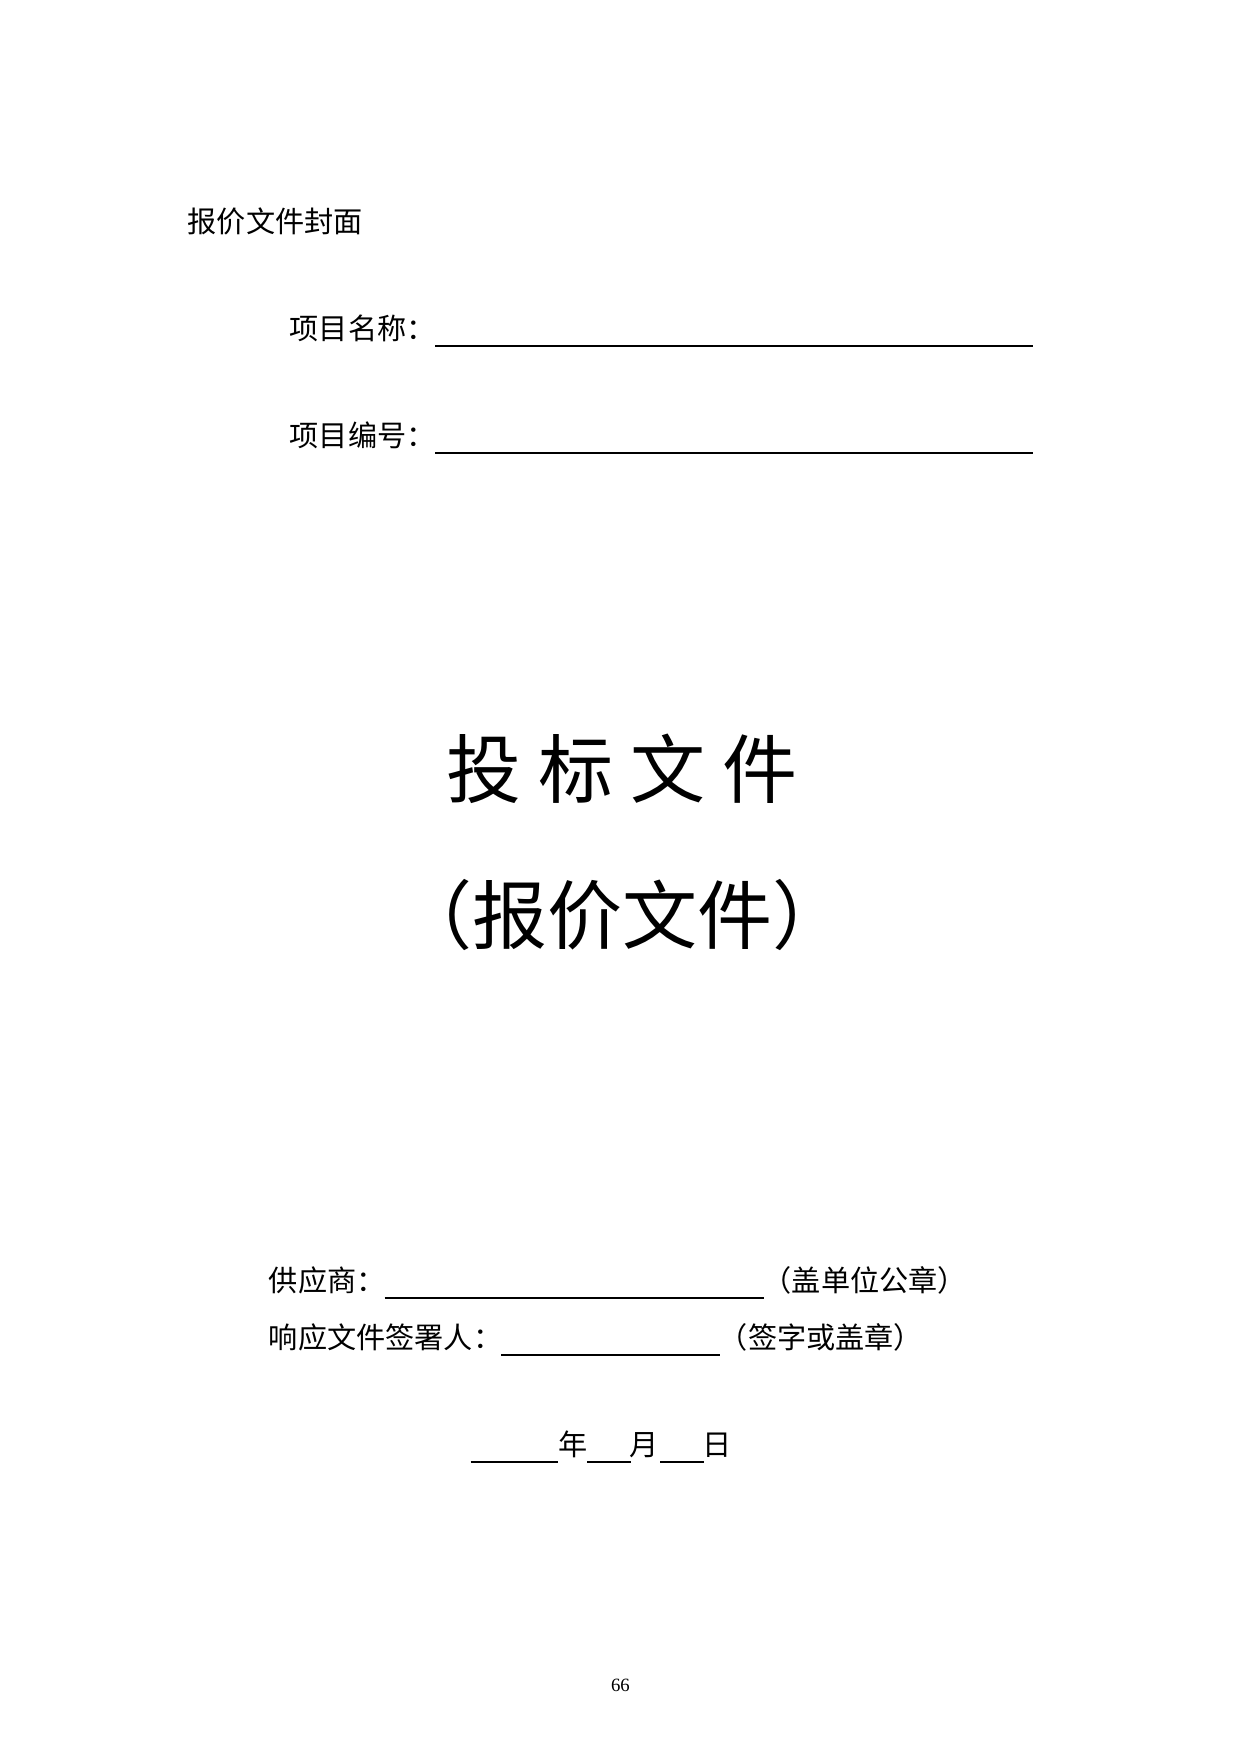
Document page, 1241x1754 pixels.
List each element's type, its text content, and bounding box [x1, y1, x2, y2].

text 投 标 文 件 [150, 728, 1094, 814]
text 项目编号： [289, 420, 1090, 453]
text 响应文件签署人： （签字或盖章） [269, 1321, 1090, 1355]
text 项目名称： [289, 313, 1090, 346]
text （报价文件） [150, 874, 1094, 960]
text 年 月 日 [558, 1428, 1090, 1462]
text 报价文件封面 [187, 206, 1090, 239]
text 供应商： （盖单位公章） [269, 1264, 1090, 1298]
